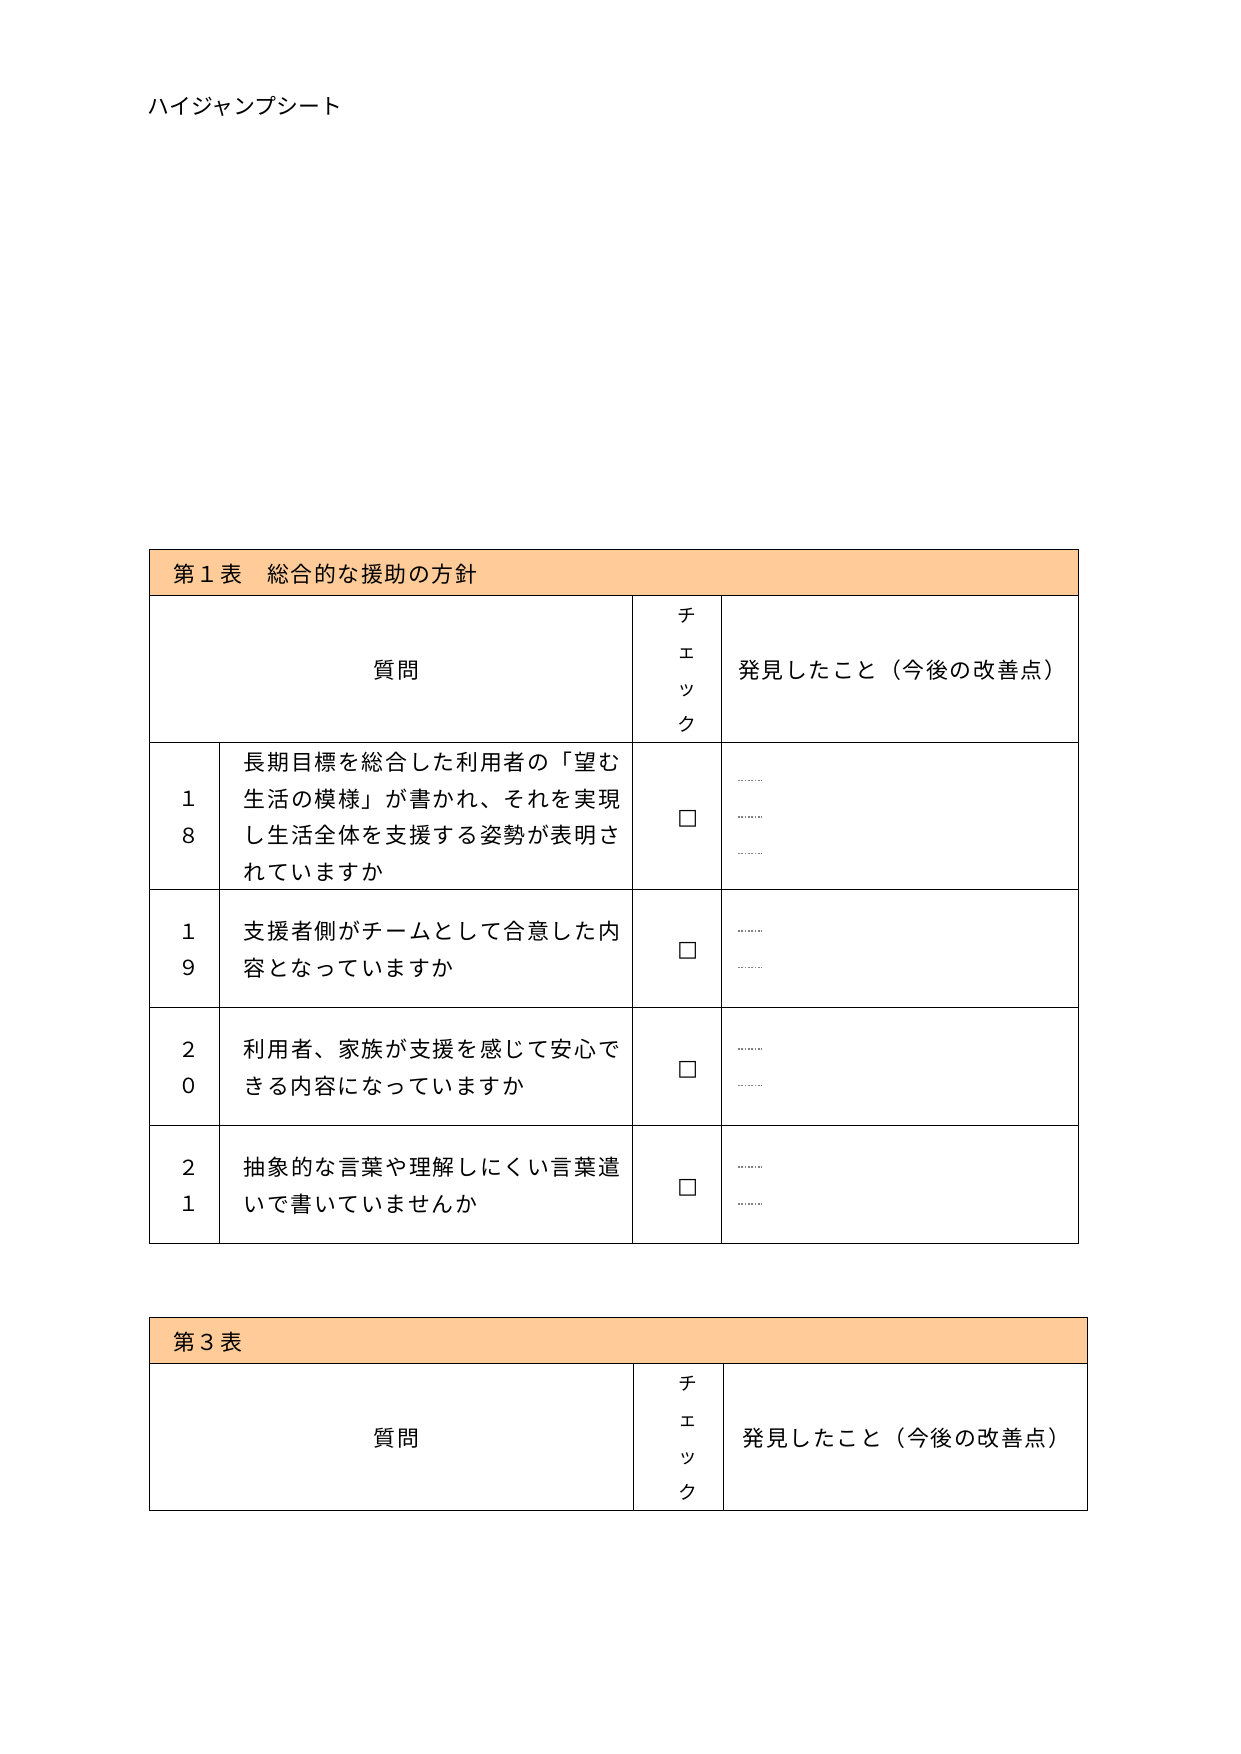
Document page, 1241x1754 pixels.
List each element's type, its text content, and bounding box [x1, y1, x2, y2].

table_cell 利用者、家族が支援を感じて安心できる内容になっていますか [220, 1008, 632, 1125]
table_cell 長期目標を総合した利用者の「望む生活の模様」が書かれ、それを実現し生活全体を支援する姿勢が表明されていますか [220, 743, 632, 889]
table_cell 発見したこと（今後の改善点） [724, 1364, 1087, 1510]
table_cell チェック [634, 1364, 723, 1510]
table_cell [722, 1008, 1078, 1125]
table_cell １９ [150, 890, 219, 1007]
table_cell 発見したこと（今後の改善点） [722, 596, 1078, 742]
table_cell 質問 [150, 596, 632, 742]
table_cell [722, 890, 1078, 1007]
table_cell [722, 743, 1078, 889]
table_cell チェック [633, 596, 721, 742]
table_cell □ [633, 1126, 721, 1243]
table_cell ２０ [150, 1008, 219, 1125]
table_cell 質問 [150, 1364, 633, 1510]
table_cell [722, 1126, 1078, 1243]
table_cell ２１ [150, 1126, 219, 1243]
table_header 第３表 [150, 1318, 1087, 1363]
table_cell 支援者側がチームとして合意した内容となっていますか [220, 890, 632, 1007]
table_header 第１表 総合的な援助の方針 [150, 550, 1078, 595]
table_cell 抽象的な言葉や理解しにくい言葉遣いで書いていませんか [220, 1126, 632, 1243]
table_cell １８ [150, 743, 219, 889]
table_cell □ [633, 743, 721, 889]
table_cell □ [633, 890, 721, 1007]
table_cell □ [633, 1008, 721, 1125]
